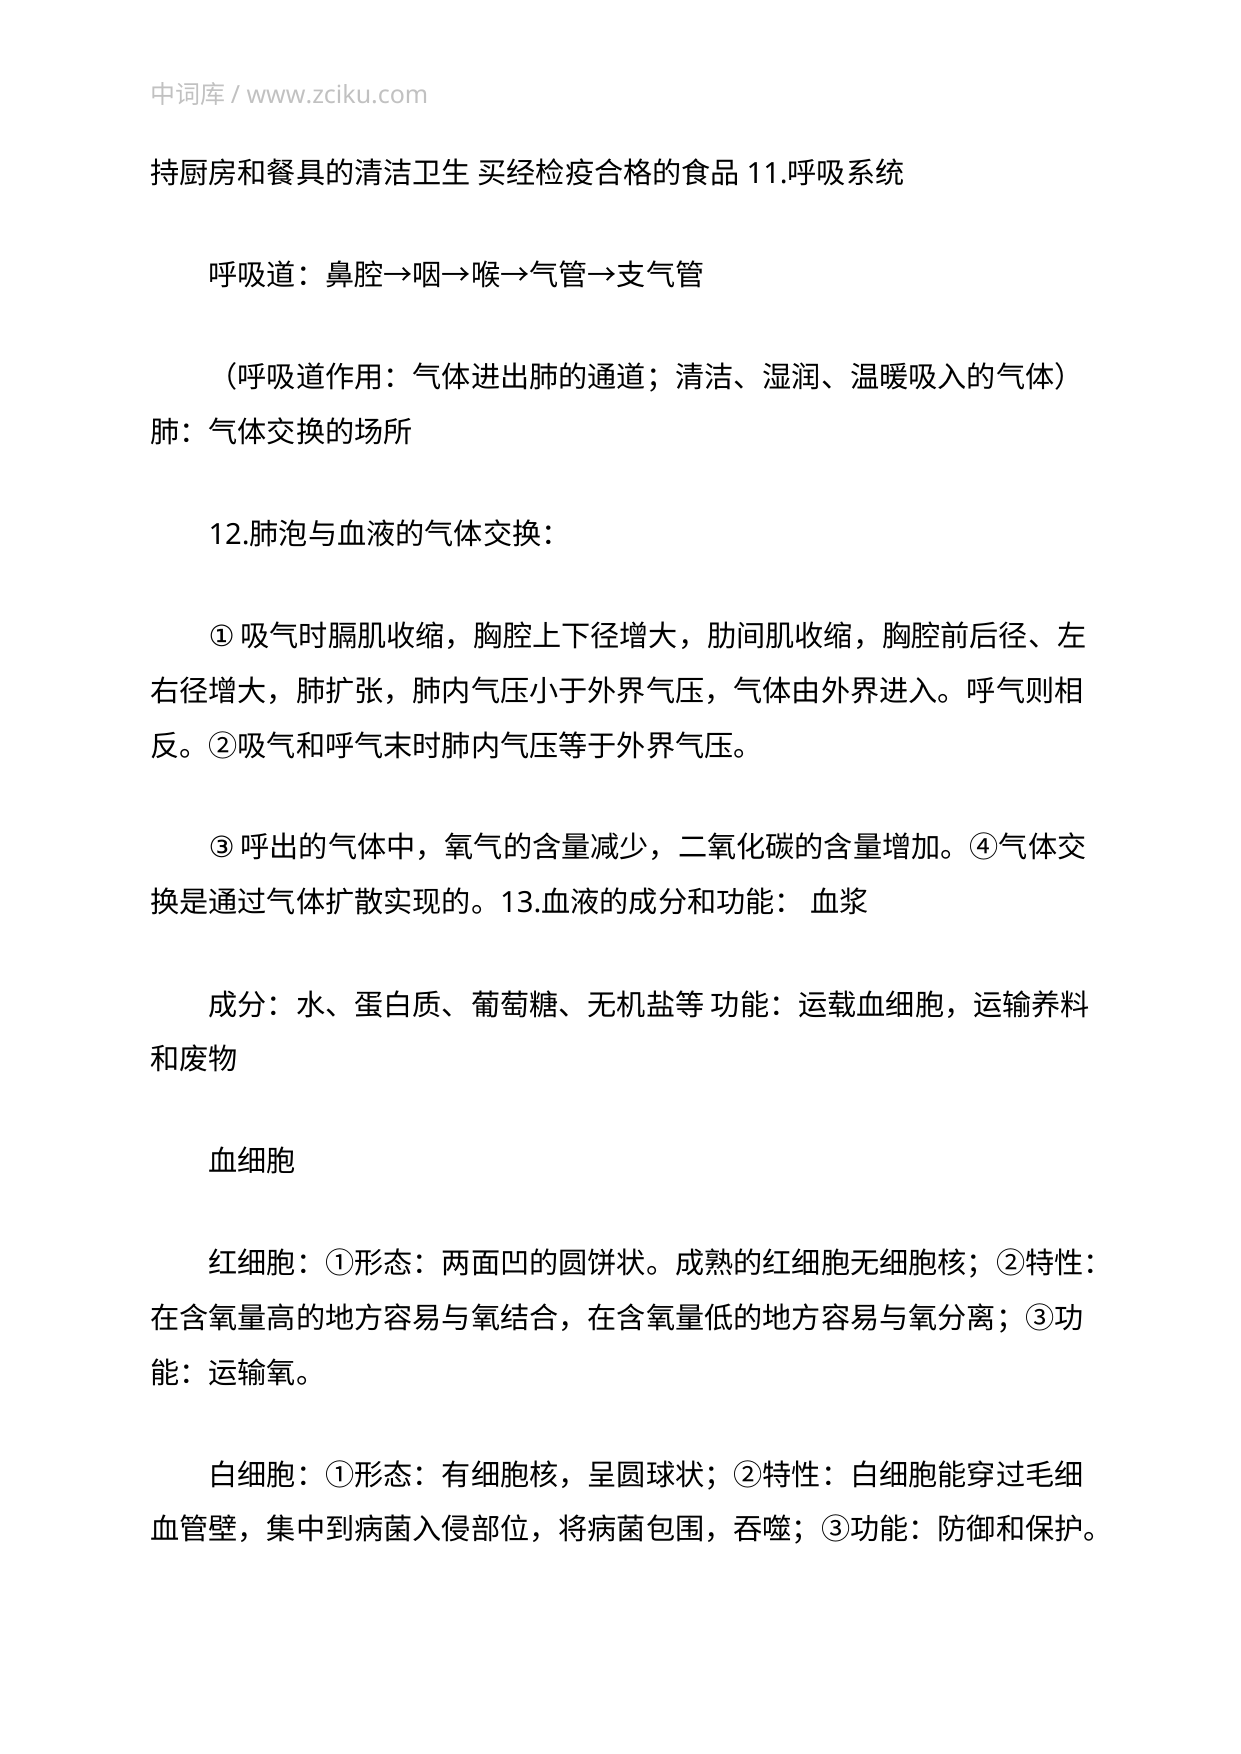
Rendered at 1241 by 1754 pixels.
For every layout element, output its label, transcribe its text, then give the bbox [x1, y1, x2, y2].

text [150, 150, 1090, 192]
text ③呼出的气体中，氧气的含量减少，二氧化碳的含量增加。④气体交换是通过气体扩散实现的。13.血液的成分和功能： 血浆 [150, 824, 1090, 921]
text 红细胞：①形态：两面凹的圆饼状。成熟的红细胞无细胞核；②特性：在含氧量高的地方容易与氧结合，在含氧量低的地方容易与氧分离；③功能：运输氧。 [150, 1239, 1090, 1392]
text （呼吸道作用：气体进出肺的通道；清洁、湿润、温暖吸入的气体）肺：气体交换的场所 [150, 354, 1090, 451]
text ①吸气时膈肌收缩，胸腔上下径增大，肋间肌收缩，胸腔前后径、左右径增大，肺扩张，肺内气压小于外界气压，气体由外界进入。呼气则相反。②吸气和呼气末时肺内气压等于外界气压。 [150, 612, 1090, 764]
text 血细胞 [150, 1138, 1090, 1180]
text 12.肺泡与血液的气体交换： [150, 510, 1090, 553]
text 成分：水、蛋白质、葡萄糖、无机盐等 功能：运载血细胞，运输养料和废物 [150, 981, 1090, 1078]
text 白细胞：①形态：有细胞核，呈圆球状；②特性：白细胞能穿过毛细血管壁，集中到病菌入侵部位，将病菌包围，吞噬；③功能：防御和保护。 [150, 1451, 1090, 1548]
text 呼吸道：鼻腔→咽→喉→气管→支气管 [150, 252, 1090, 294]
